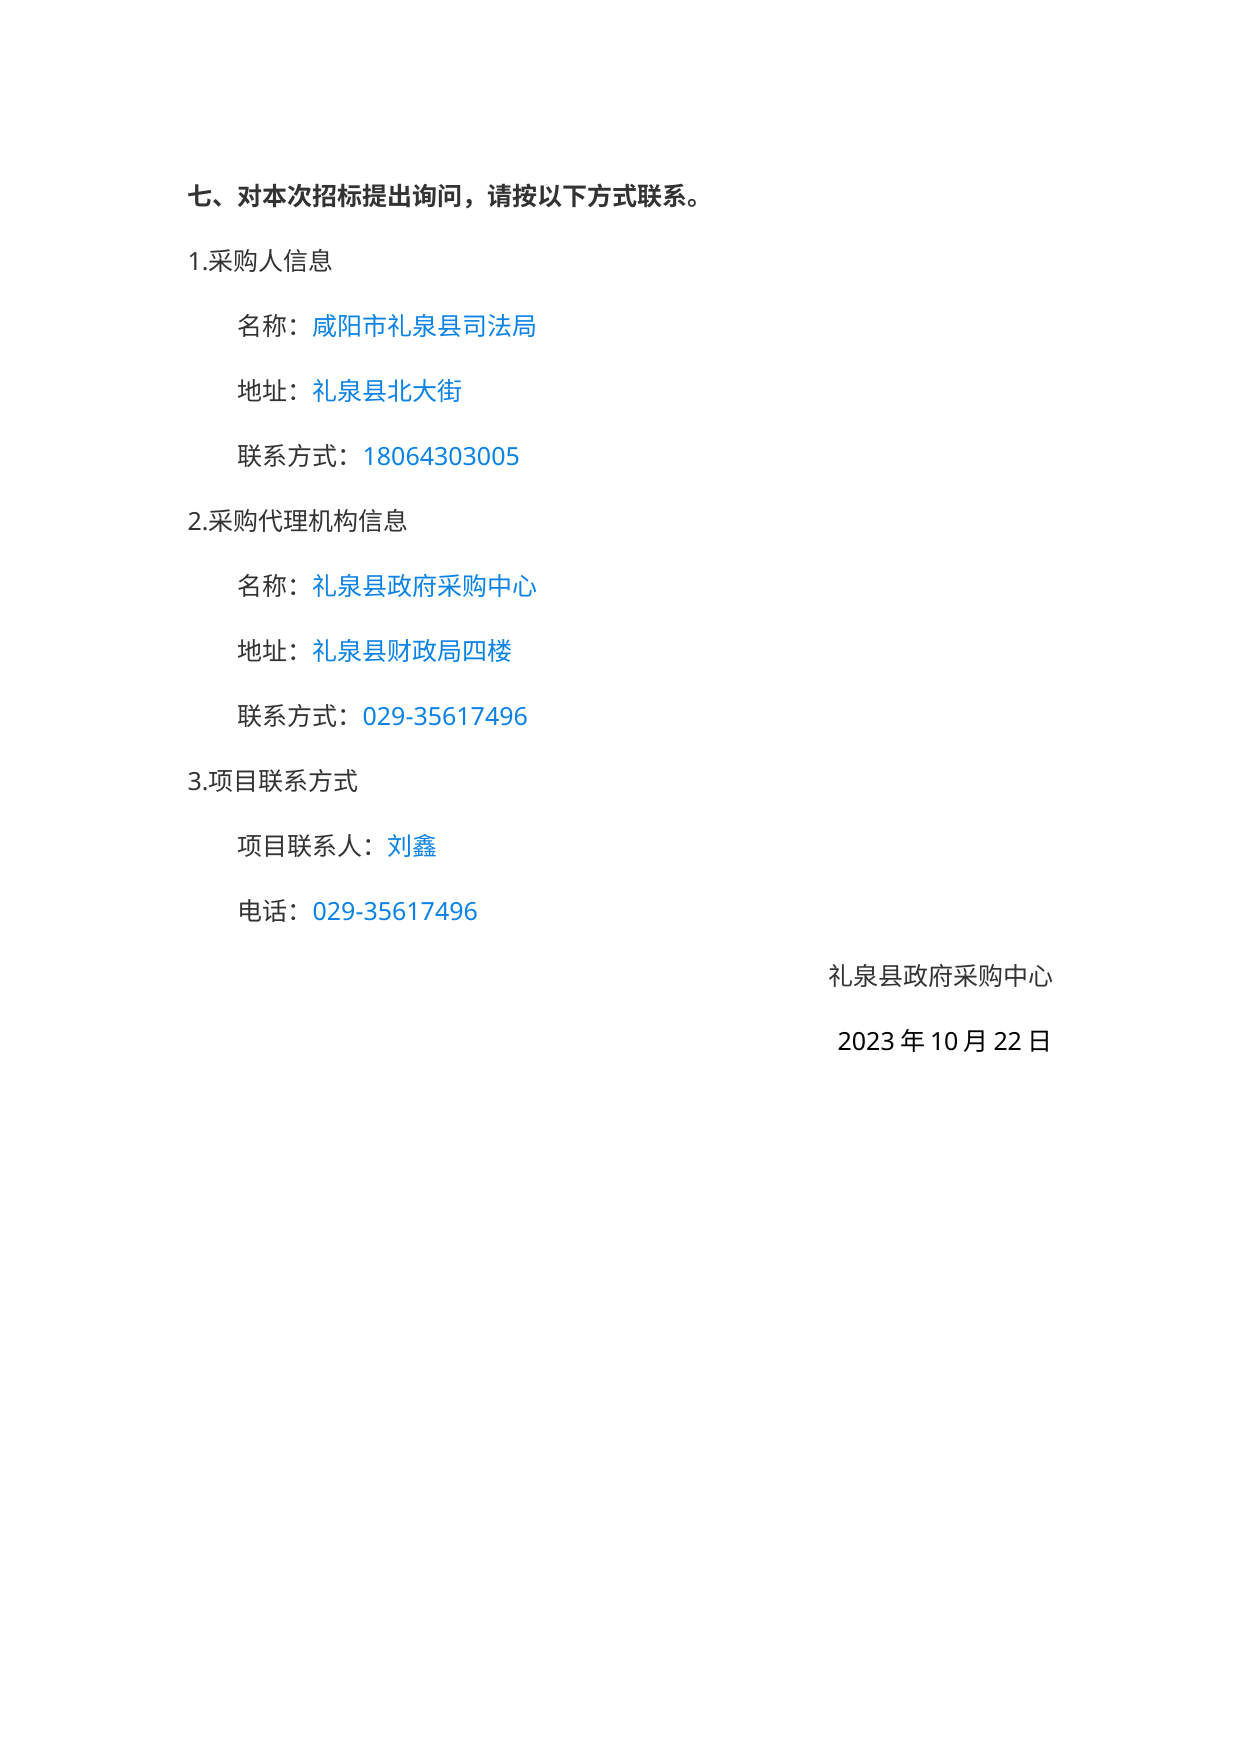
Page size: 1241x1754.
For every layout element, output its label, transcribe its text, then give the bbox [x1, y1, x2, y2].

text 联系方式：18064303005 [187, 422, 1053, 487]
subtitle 七、对本次招标提出询问，请按以下方式联系。 [187, 162, 1053, 227]
text 礼泉县政府采购中心 [187, 942, 1053, 1007]
text 名称：咸阳市礼泉县司法局 [187, 292, 1053, 357]
subtitle 3.项目联系方式 [187, 747, 1053, 812]
text 项目联系人：刘鑫 [187, 812, 1053, 877]
text 名称：礼泉县政府采购中心 [187, 552, 1053, 617]
text 地址：礼泉县北大街 [187, 357, 1053, 422]
subtitle 1.采购人信息 [187, 227, 1053, 292]
text 电话：029-35617496 [187, 877, 1053, 942]
text 地址：礼泉县财政局四楼 [187, 617, 1053, 682]
subtitle 2.采购代理机构信息 [187, 487, 1053, 552]
text 联系方式：029-35617496 [187, 682, 1053, 747]
text 2023年10月22日 [187, 1007, 1053, 1072]
